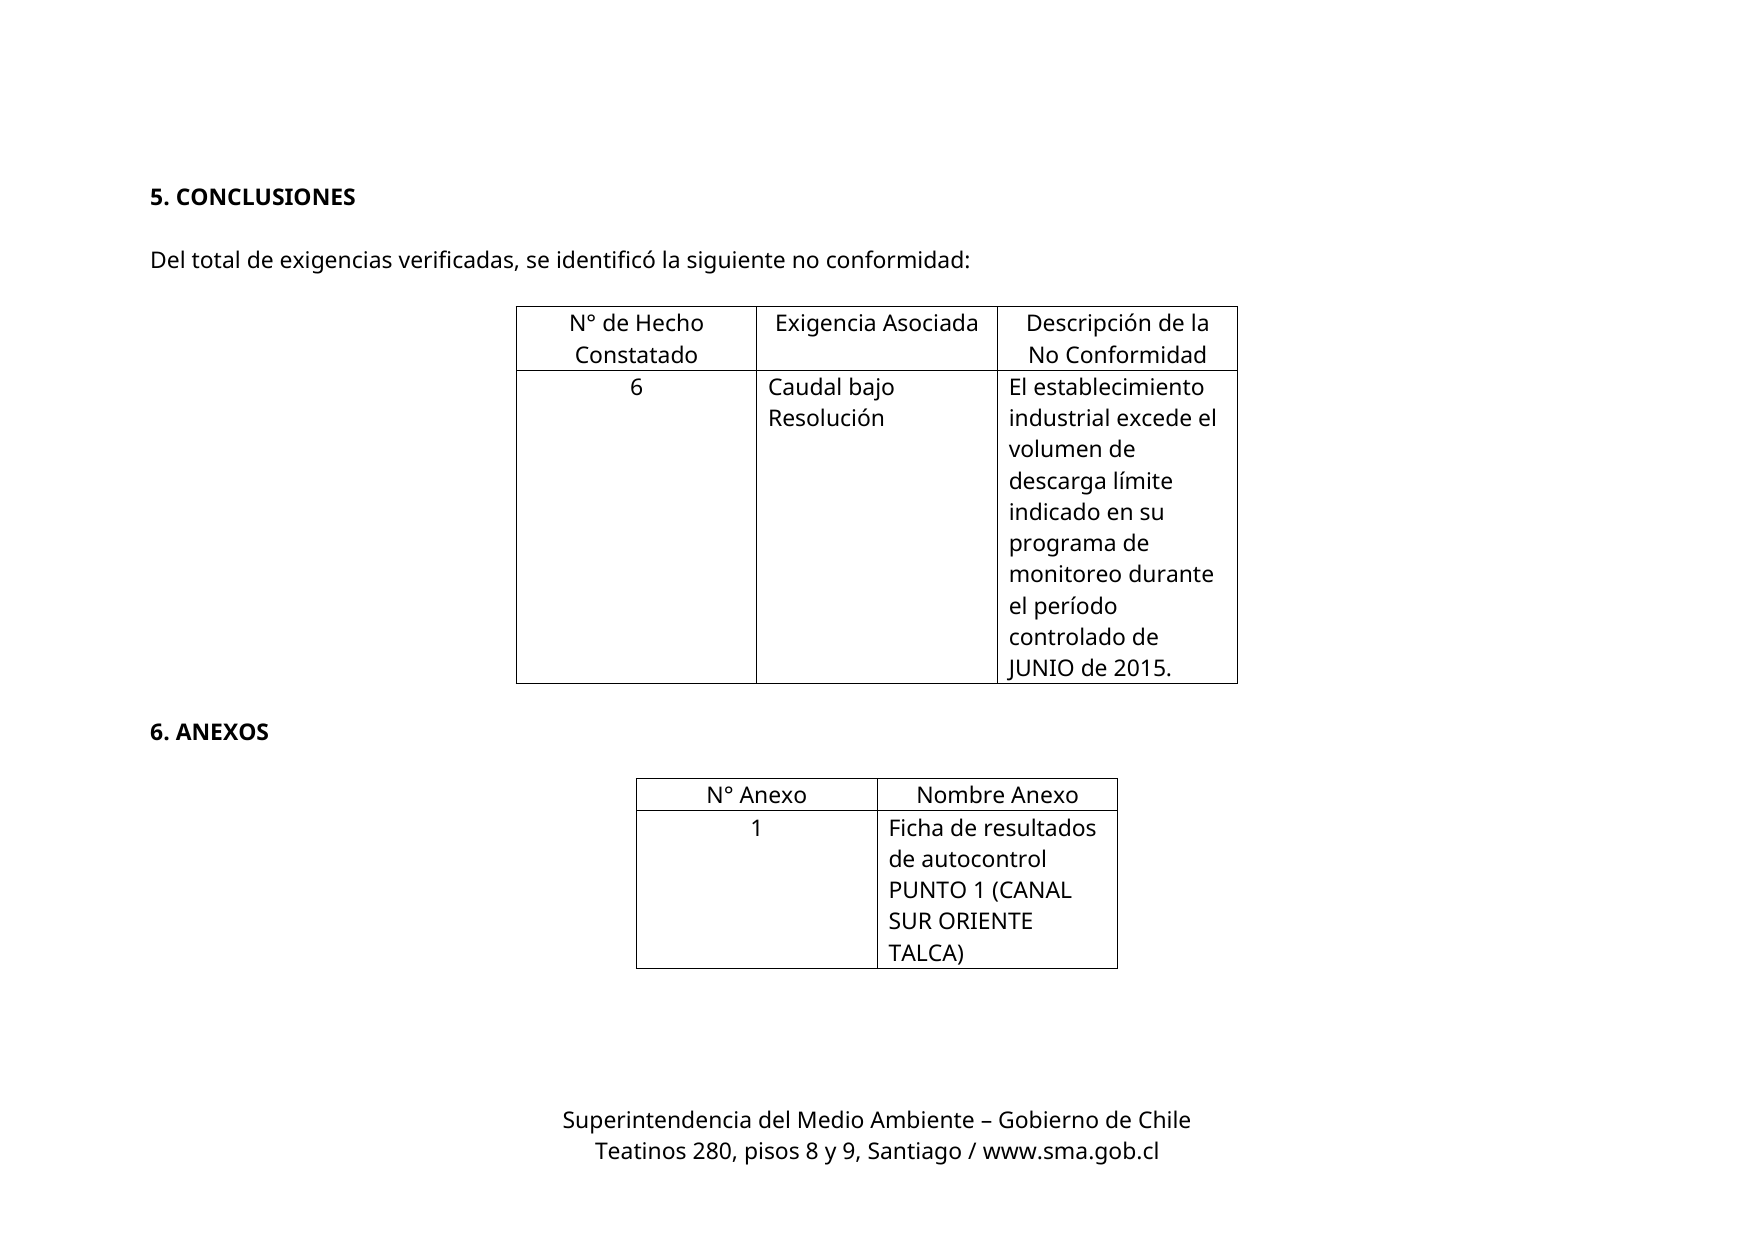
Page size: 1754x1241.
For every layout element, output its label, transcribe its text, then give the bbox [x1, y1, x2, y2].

table_header N° de Hecho Constatado [517, 307, 756, 370]
text 6. ANEXOS [150, 684, 1604, 747]
table_header N° Anexo [637, 779, 877, 810]
text Del total de exigencias verificadas, se identificó la siguiente no conformidad: [150, 212, 1604, 275]
table_cell Caudal bajo Resolución [757, 371, 997, 683]
table_header Exigencia Asociada [757, 307, 997, 370]
table_cell 1 [637, 811, 877, 968]
table_cell Ficha de resultados de autocontrol PUNTO 1 (CANAL SUR ORIENTE TALCA) [878, 811, 1117, 968]
table_header Descripción de la No Conformidad [998, 307, 1237, 370]
table_header Nombre Anexo [878, 779, 1117, 810]
table_cell El establecimiento industrial excede el volumen de descarga límite indicado en su programa de monitoreo durante el período controlado de JUNIO de 2015. [998, 371, 1237, 683]
table_cell 6 [517, 371, 756, 683]
text 5. CONCLUSIONES [150, 150, 1604, 212]
